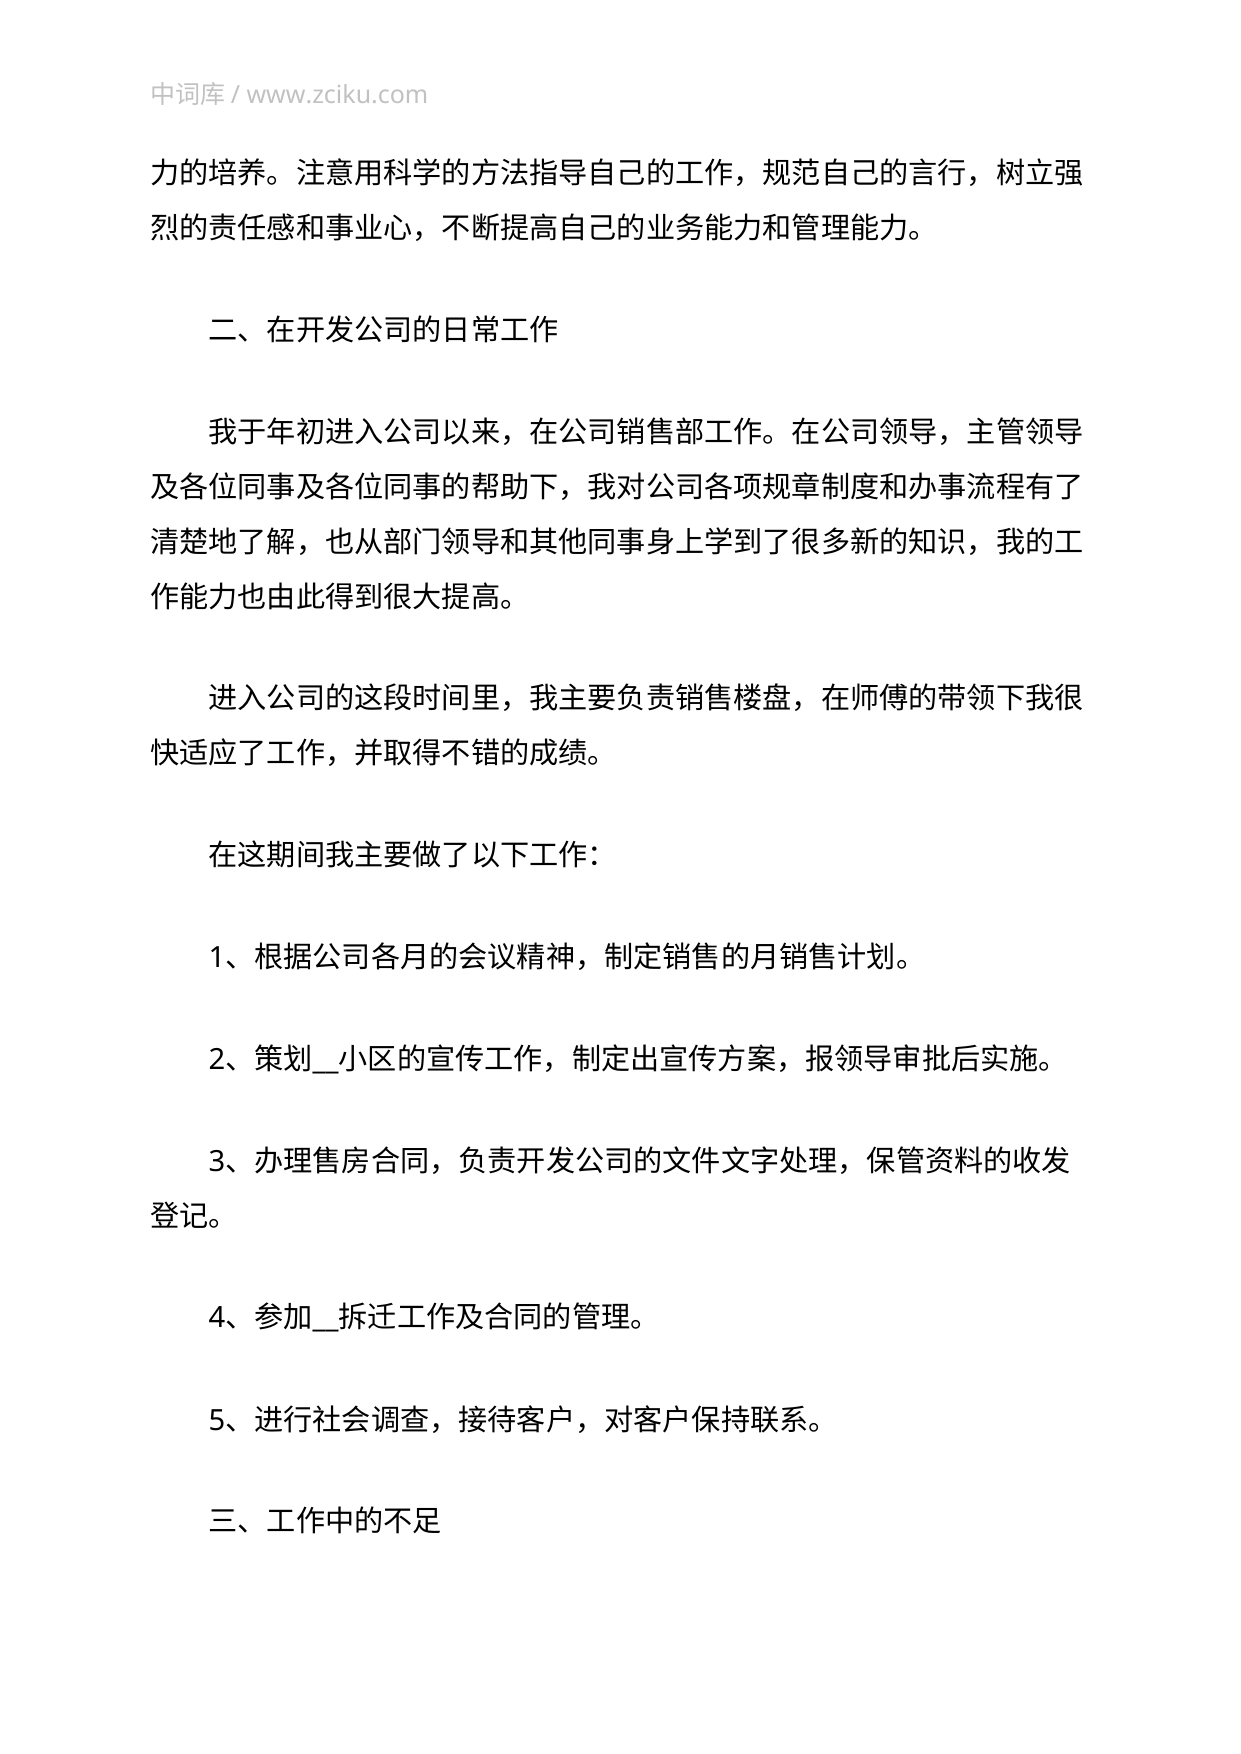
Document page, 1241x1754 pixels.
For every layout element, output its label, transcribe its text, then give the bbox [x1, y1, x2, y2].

text 3、办理售房合同，负责开发公司的文件文字处理，保管资料的收发登记。 [150, 1137, 1090, 1234]
text 5、进行社会调查，接待客户，对客户保持联系。 [150, 1396, 1090, 1438]
text 在这期间我主要做了以下工作： [150, 832, 1090, 874]
text 进入公司的这段时间里，我主要负责销售楼盘，在师傅的带领下我很快适应了工作，并取得不错的成绩。 [150, 675, 1090, 772]
text 二、在开发公司的日常工作 [150, 307, 1090, 349]
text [150, 150, 1090, 247]
text 4、参加__拆迁工作及合同的管理。 [150, 1294, 1090, 1336]
text 1、根据公司各月的会议精神，制定销售的月销售计划。 [150, 933, 1090, 976]
text 三、工作中的不足 [150, 1498, 1090, 1540]
text 我于年初进入公司以来，在公司销售部工作。在公司领导，主管领导及各位同事及各位同事的帮助下，我对公司各项规章制度和办事流程有了清楚地了解，也从部门领导和其他同事身上学到了很多新的知识，我的工作能力也由此得到很大提高。 [150, 408, 1090, 615]
text 2、策划__小区的宣传工作，制定出宣传方案，报领导审批后实施。 [150, 1035, 1090, 1078]
